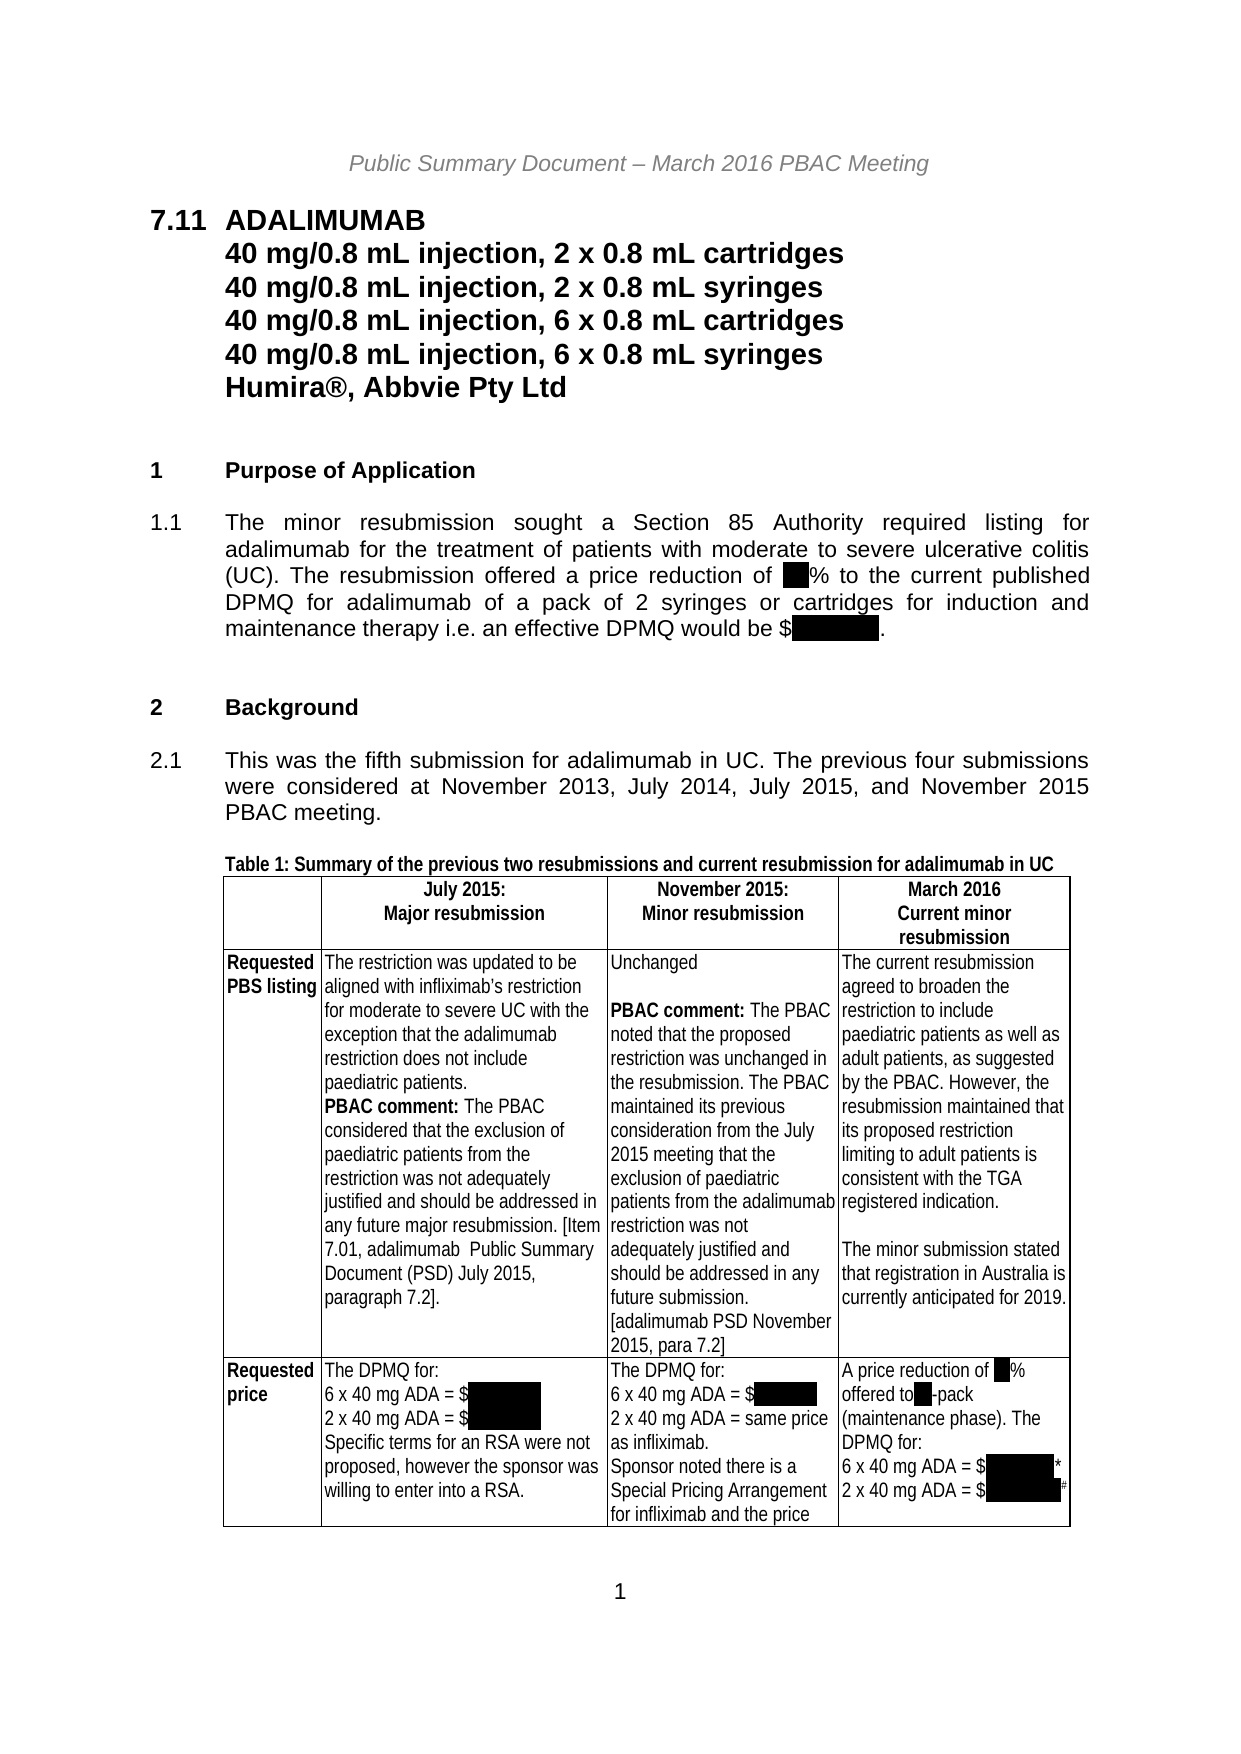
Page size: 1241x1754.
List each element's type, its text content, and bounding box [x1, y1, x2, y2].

table_header July 2015: Major resubmission [322, 877, 607, 949]
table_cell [608, 1358, 838, 1526]
list Table 1: Summary of the previous two resubmissions and current resubmission for adalimumab in UC [225, 852, 1090, 876]
subtitle Purpose of Application [150, 457, 1090, 483]
table_cell Requested PBS listing [224, 950, 321, 1357]
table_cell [839, 1358, 1069, 1526]
list This was the fifth submission for adalimumab in UC. The previous four submissions were considered at November 2013, July 2014, July 2015, and November 2015 PBAC meeting. [150, 747, 1090, 826]
table_cell Requested price [224, 1358, 321, 1526]
subtitle Background [150, 694, 1090, 720]
table_header November 2015: Minor resubmission [608, 877, 838, 949]
table_cell The restriction was updated to be aligned with infliximab’s restriction for moderate to severe UC with the exception that the adalimumab restriction does not include paediatric patients. PBAC comment: The PBAC considered that the exclusion of paediatric patients from the restriction was not adequately justified and should be addressed in any future major resubmission. [Item 7.01, adalimumab Public Summary Document (PSD) July 2015, paragraph 7.2]. [322, 950, 607, 1357]
title 7.11 ADALIMUMAB 40 mg/0.8 mL injection, 2 x 0.8 mL cartridges 40 mg/0.8 mL injection, 2 x 0.8 mL syringes 40 mg/0.8 mL injection, 6 x 0.8 mL cartridges 40 mg/0.8 mL injection, 6 x 0.8 mL syringes Humira®, Abbvie Pty Ltd [150, 203, 1090, 404]
table_cell Unchanged PBAC comment: The PBAC noted that the proposed restriction was unchanged in the resubmission. The PBAC maintained its previous consideration from the July 2015 meeting that the exclusion of paediatric patients from the adalimumab restriction was not adequately justified and should be addressed in any future submission. [adalimumab PSD November 2015, para 7.2] [608, 950, 838, 1357]
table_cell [322, 1358, 607, 1526]
table_header March 2016 Current minor resubmission [839, 877, 1069, 949]
list The minor resubmission sought a Section 85 Authority required listing for adalimumab for the treatment of patients with moderate to severe ulcerative colitis (UC). The resubmission offered a price reduction of ''''''% to the current published DPMQ for adalimumab of a pack of 2 syringes or cartridges for induction and maintenance therapy i.e. an effective DPMQ would be $''''''''''''''''''''. [150, 509, 1090, 641]
table_cell The current resubmission agreed to broaden the restriction to include paediatric patients as well as adult patients, as suggested by the PBAC. However, the resubmission maintained that its proposed restriction limiting to adult patients is consistent with the TGA registered indication. The minor submission stated that registration in Australia is currently anticipated for 2019. [839, 950, 1069, 1357]
table_header [224, 877, 321, 949]
